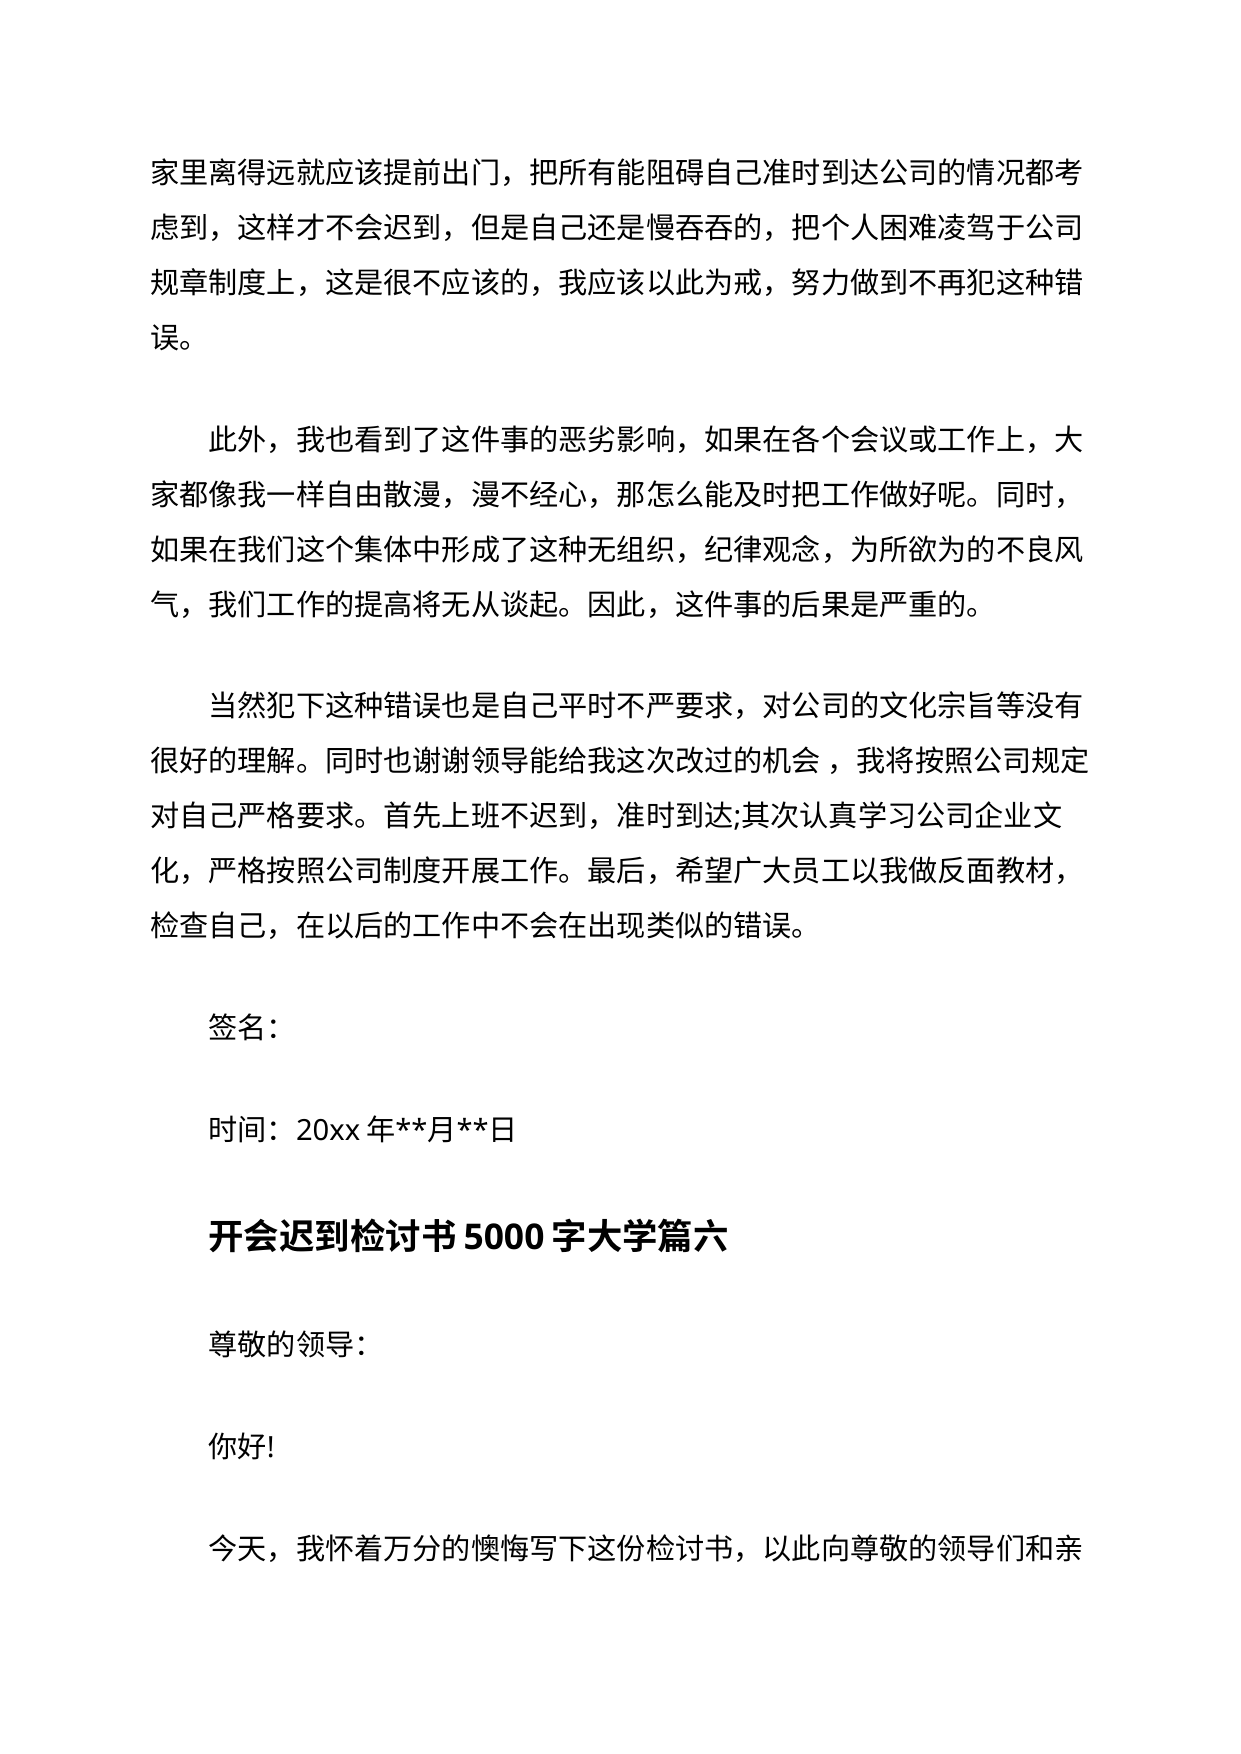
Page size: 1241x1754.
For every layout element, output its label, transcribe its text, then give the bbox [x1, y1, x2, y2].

text 时间：20xx年**月**日 [150, 1106, 1090, 1148]
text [150, 1525, 1090, 1568]
text 当然犯下这种错误也是自己平时不严要求，对公司的文化宗旨等没有很好的理解。同时也谢谢领导能给我这次改过的机会 ，我将按照公司规定对自己严格要求。首先上班不迟到，准时到达;其次认真学习公司企业文化，严格按照公司制度开展工作。最后，希望广大员工以我做反面教材，检查自己，在以后的工作中不会在出现类似的错误。 [150, 683, 1090, 945]
text 开会迟到检讨书5000字大学篇六 [150, 1208, 1090, 1259]
text 签名： [150, 1004, 1090, 1047]
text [150, 150, 1090, 357]
text 你好! [150, 1423, 1090, 1466]
text 尊敬的领导： [150, 1322, 1090, 1364]
text 此外，我也看到了这件事的恶劣影响，如果在各个会议或工作上，大家都像我一样自由散漫，漫不经心，那怎么能及时把工作做好呢。同时，如果在我们这个集体中形成了这种无组织，纪律观念，为所欲为的不良风气，我们工作的提高将无从谈起。因此，这件事的后果是严重的。 [150, 416, 1090, 623]
